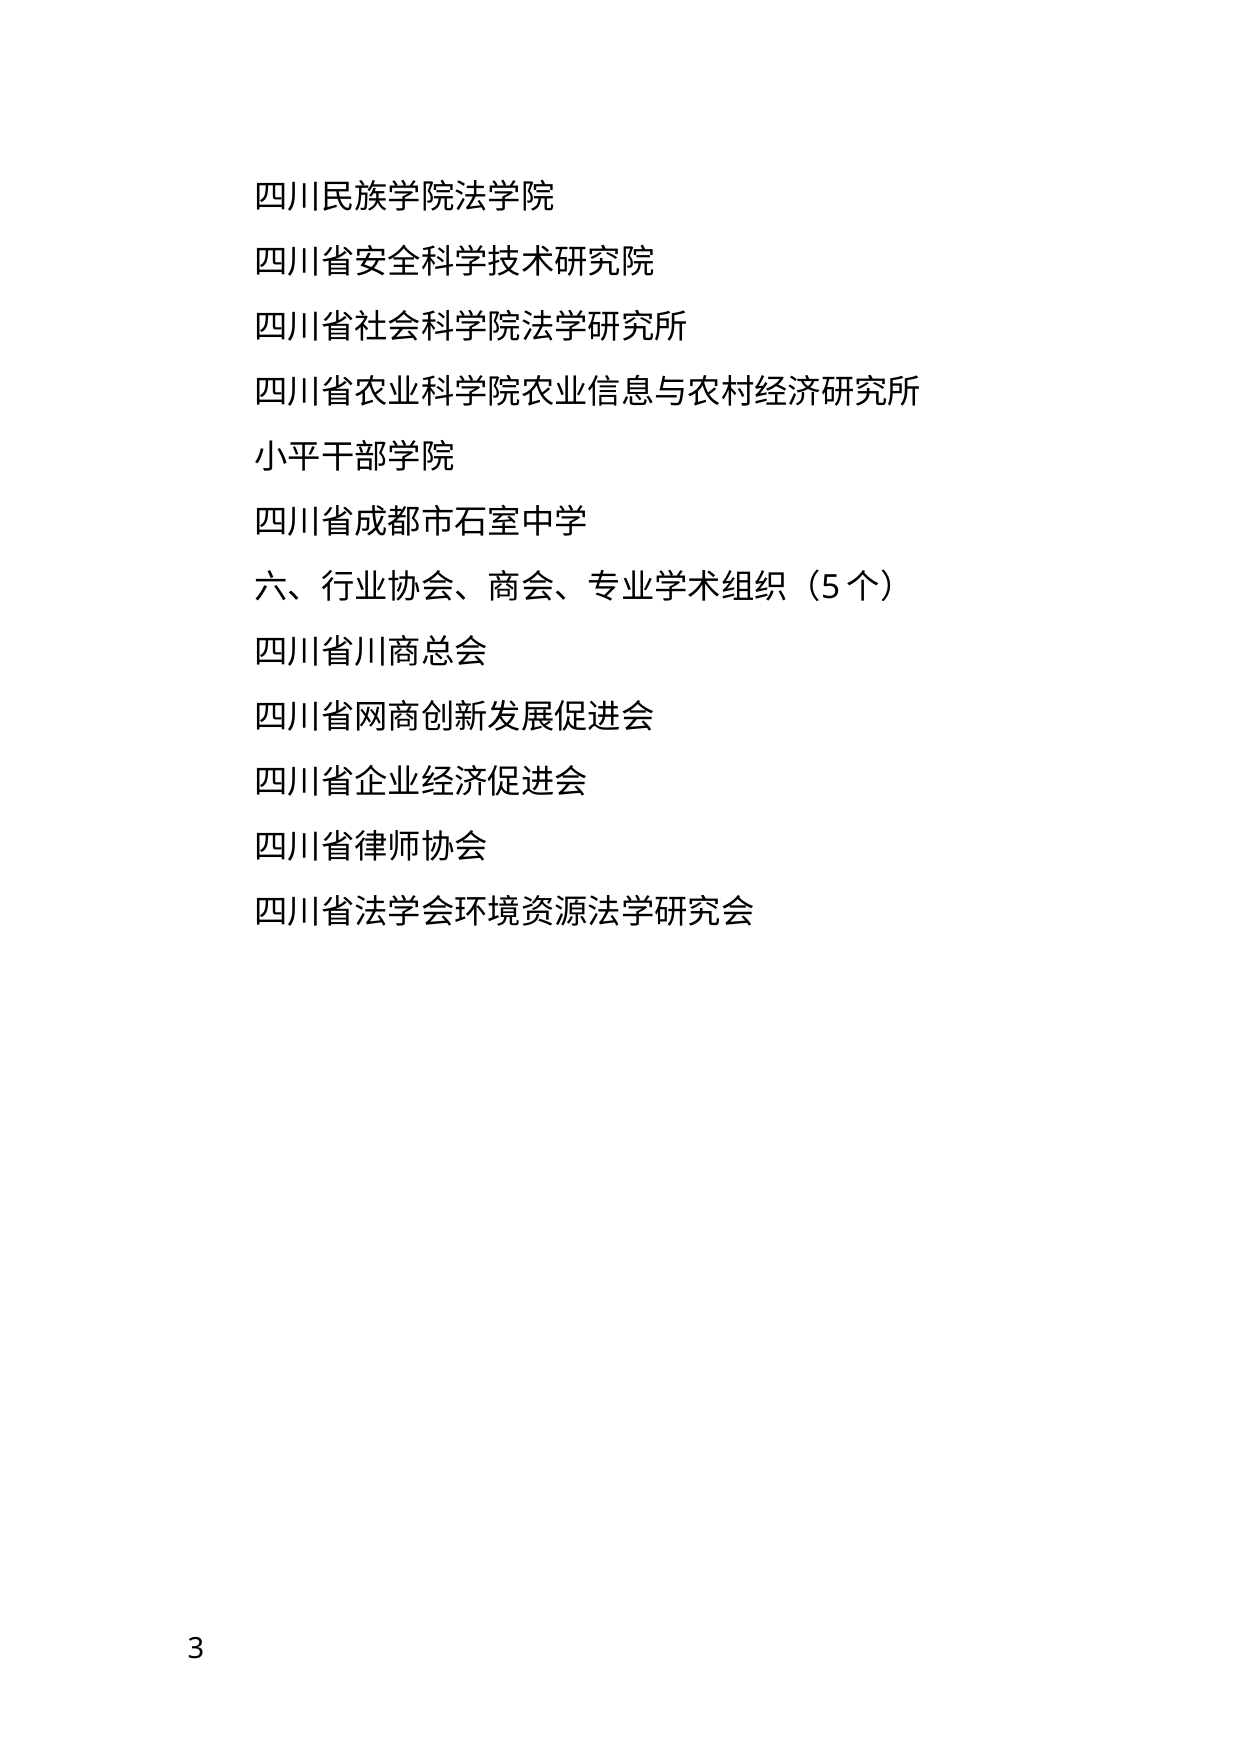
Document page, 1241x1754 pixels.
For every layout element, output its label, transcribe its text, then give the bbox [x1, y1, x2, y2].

text 四川省企业经济促进会 [187, 747, 1053, 812]
text 四川民族学院法学院 [187, 162, 1053, 227]
text 四川省网商创新发展促进会 [187, 682, 1053, 747]
text 四川省法学会环境资源法学研究会 [187, 877, 1053, 942]
text 四川省成都市石室中学 [187, 487, 1053, 552]
text 四川省律师协会 [187, 812, 1053, 877]
text 六、行业协会、商会、专业学术组织（5个） [187, 552, 1053, 617]
text 四川省川商总会 [187, 617, 1053, 682]
text 四川省农业科学院农业信息与农村经济研究所 [187, 357, 1053, 422]
text 四川省社会科学院法学研究所 [187, 292, 1053, 357]
text 四川省安全科学技术研究院 [187, 227, 1053, 292]
text 小平干部学院 [187, 422, 1053, 487]
